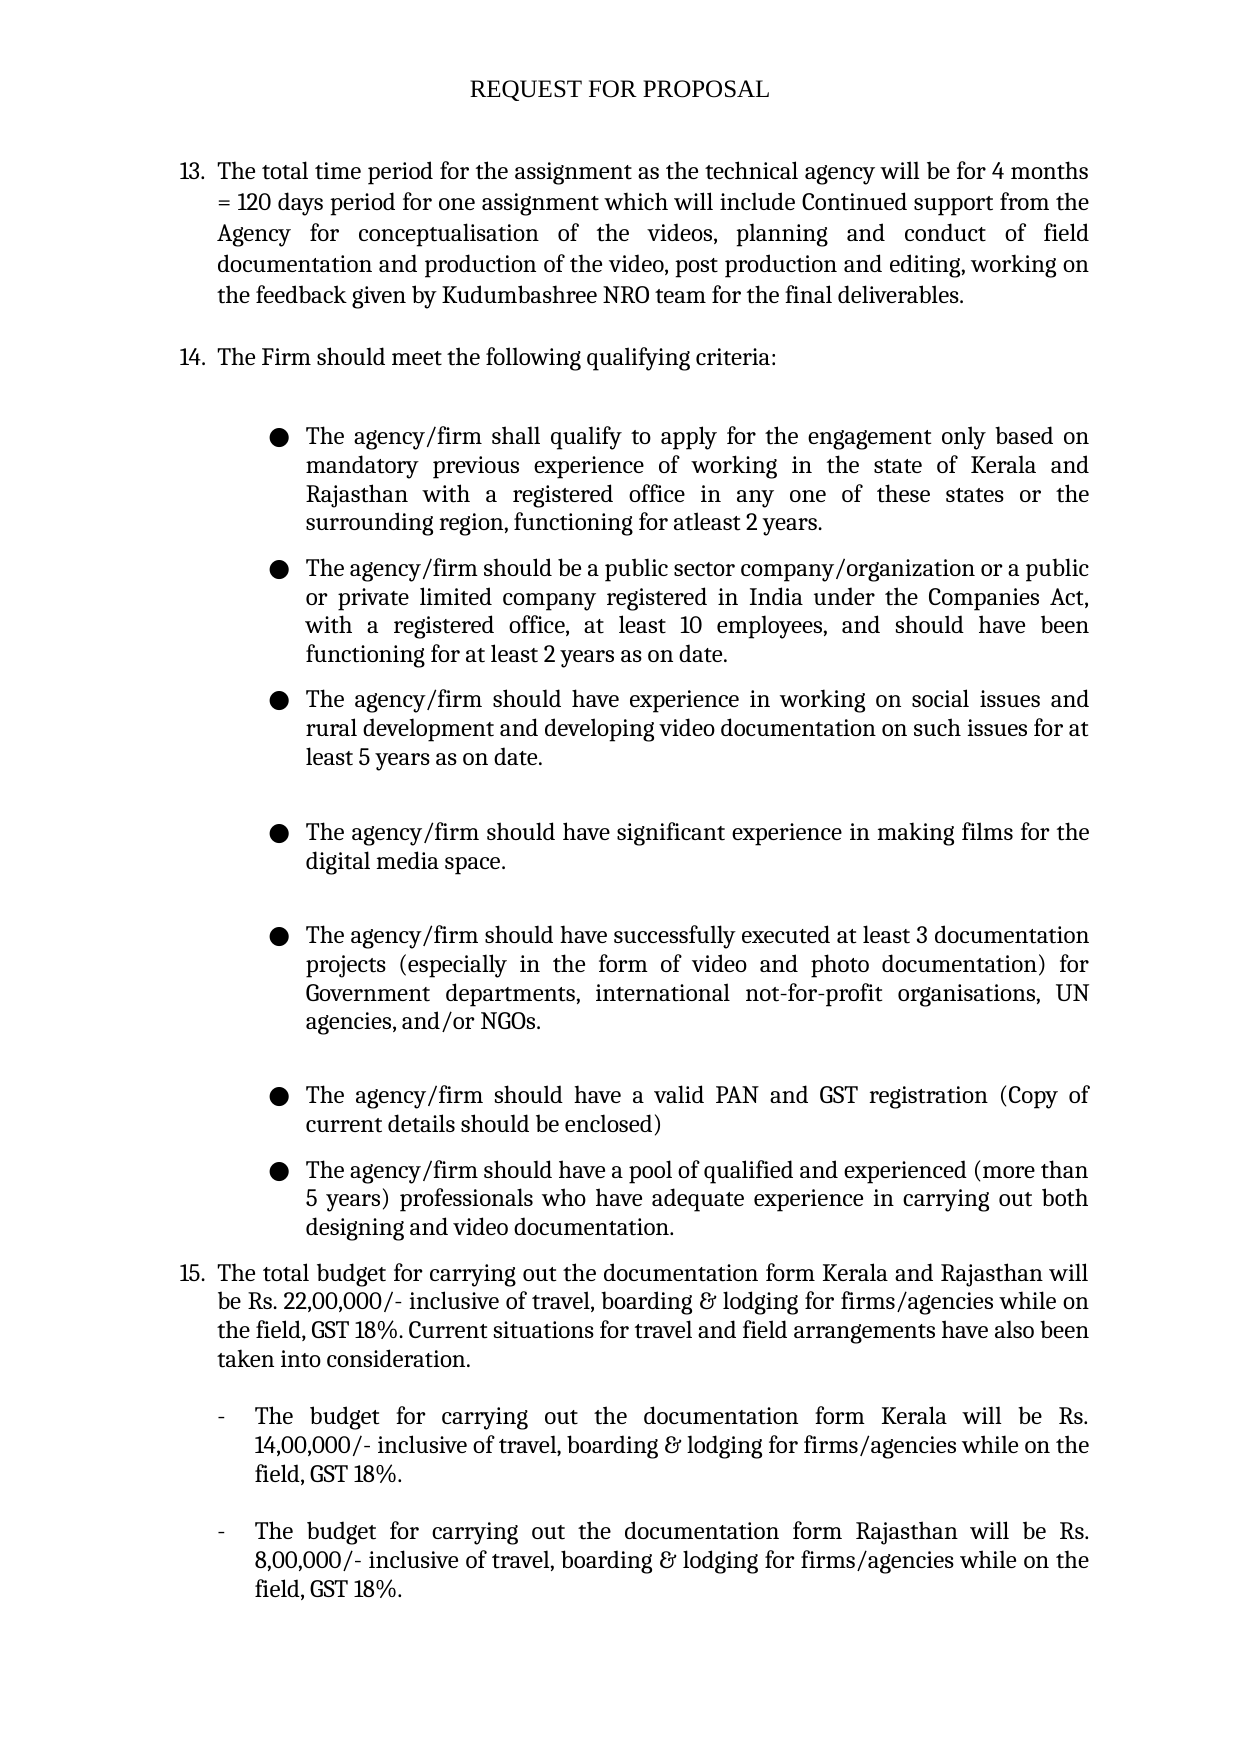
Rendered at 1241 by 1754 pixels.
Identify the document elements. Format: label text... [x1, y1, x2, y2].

list The agency/firm should have successfully executed at least 3 documentation projects (especially in the form of video and photo documentation) for Government departments, international not-for-profit organisations, UN agencies, and/or NGOs. [268, 921, 1090, 1036]
list The budget for carrying out the documentation form Kerala will be Rs. 14,00,000/- inclusive of travel, boarding & lodging for firms/agencies while on the field, GST 18%. [217, 1402, 1090, 1488]
list The budget for carrying out the documentation form Rajasthan will be Rs. 8,00,000/- inclusive of travel, boarding & lodging for firms/agencies while on the field, GST 18%. [217, 1517, 1090, 1603]
list The agency/firm should have a pool of qualified and experienced (more than 5 years) professionals who have adequate experience in carrying out both designing and video documentation. [268, 1156, 1090, 1242]
list The agency/firm should have a valid PAN and GST registration (Copy of current details should be enclosed) [268, 1081, 1090, 1139]
list The agency/firm should be a public sector company/organization or a public or private limited company registered in India under the Companies Act, with a registered office, at least 10 employees, and should have been functioning for at least 2 years as on date. [268, 554, 1090, 669]
list The agency/firm should have significant experience in making films for the digital media space. [268, 818, 1090, 876]
list The total budget for carrying out the documentation form Kerala and Rajasthan will be Rs. 22,00,000/- inclusive of travel, boarding & lodging for firms/agencies while on the field, GST 18%. Current situations for travel and field arrangements have also been taken into consideration. [179, 1258, 1090, 1373]
list The agency/firm shall qualify to apply for the engagement only based on mandatory previous experience of working in the state of Kerala and Rajasthan with a registered office in any one of these states or the surrounding region, functioning for atleast 2 years. [268, 422, 1090, 537]
list The Firm should meet the following qualifying criteria: [179, 343, 1090, 372]
list The total time period for the assignment as the technical agency will be for 4 months = 120 days period for one assignment which will include Continued support from the Agency for conceptualisation of the videos, planning and conduct of field documentation and production of the video, post production and editing, working on the feedback given by Kudumbashree NRO team for the final deliverables. [179, 157, 1090, 310]
list The agency/firm should have experience in working on social issues and rural development and developing video documentation on such issues for at least 5 years as on date. [268, 685, 1090, 772]
